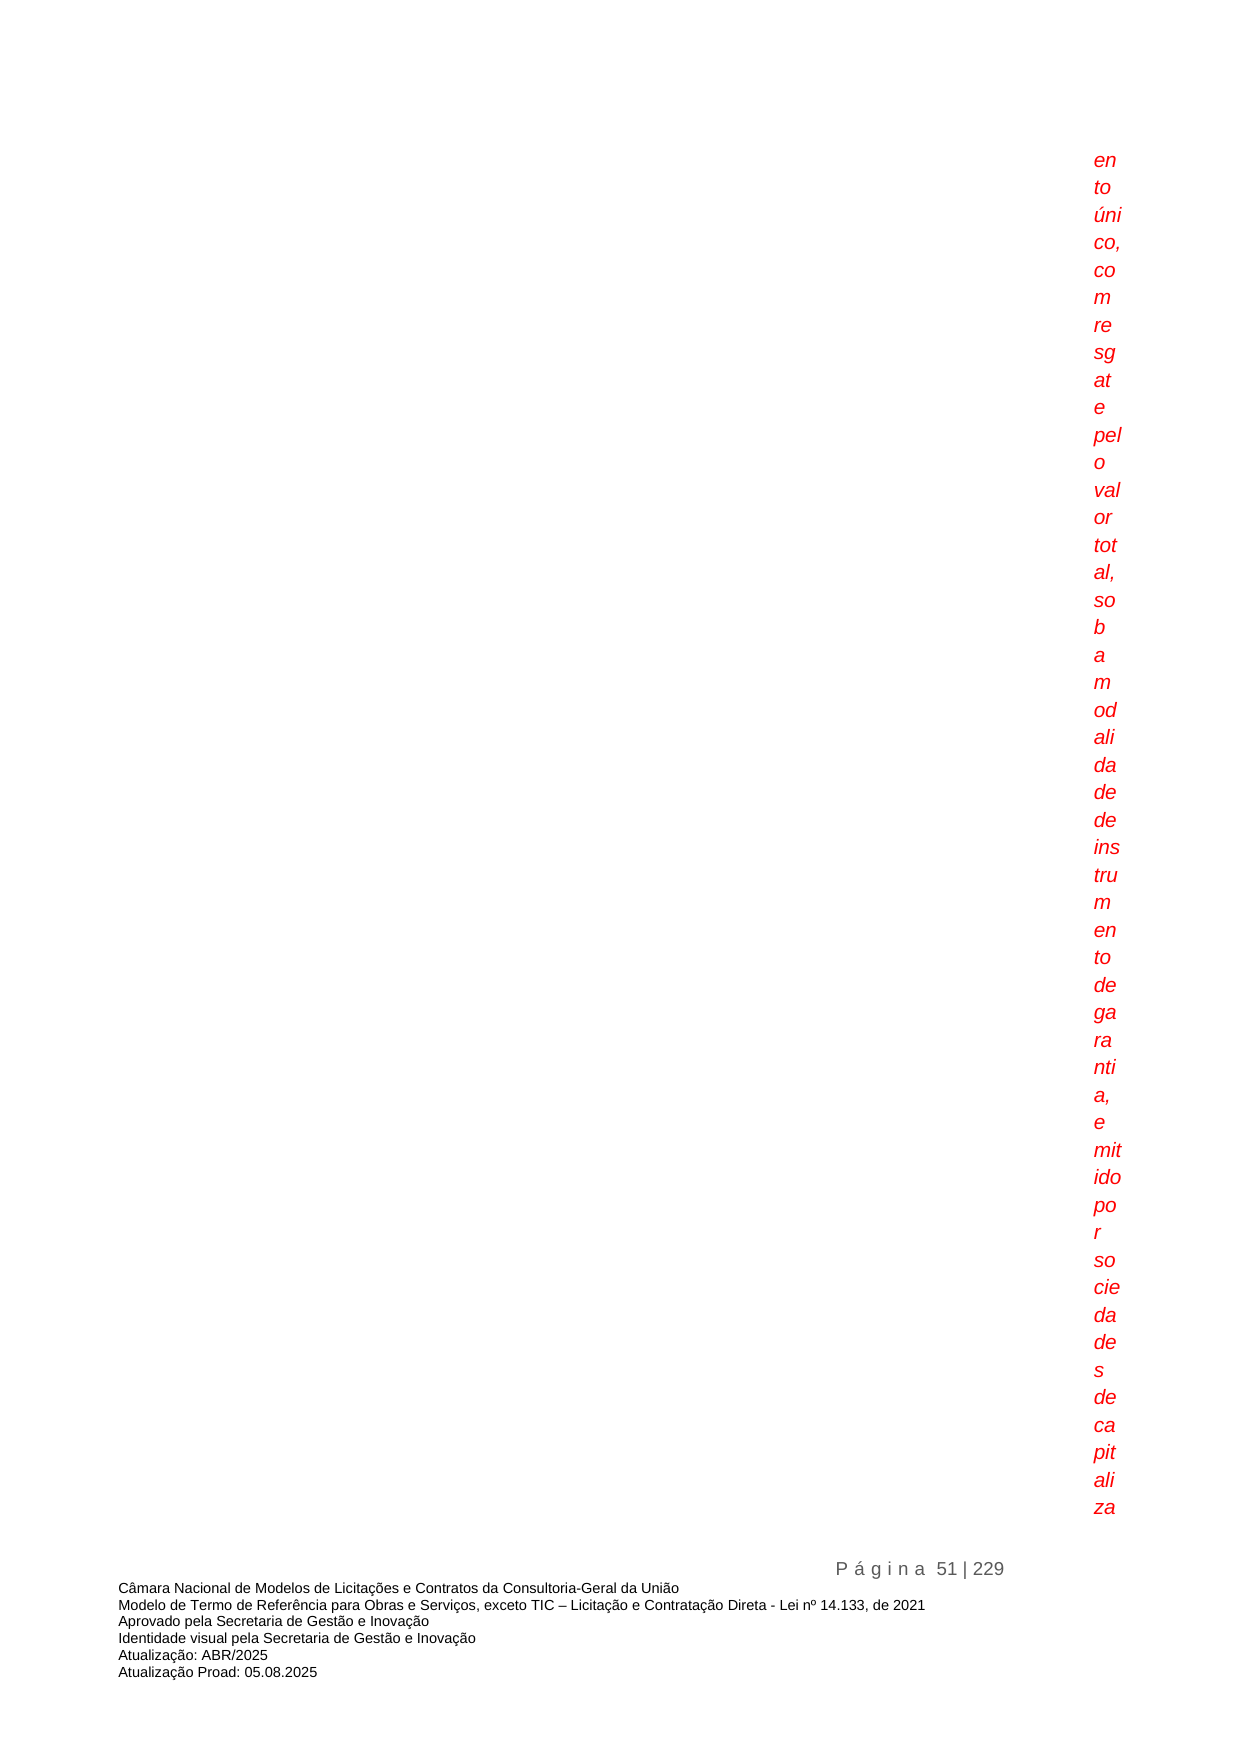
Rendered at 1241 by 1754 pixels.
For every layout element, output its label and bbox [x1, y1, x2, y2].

text [1048, 148, 1122, 1519]
